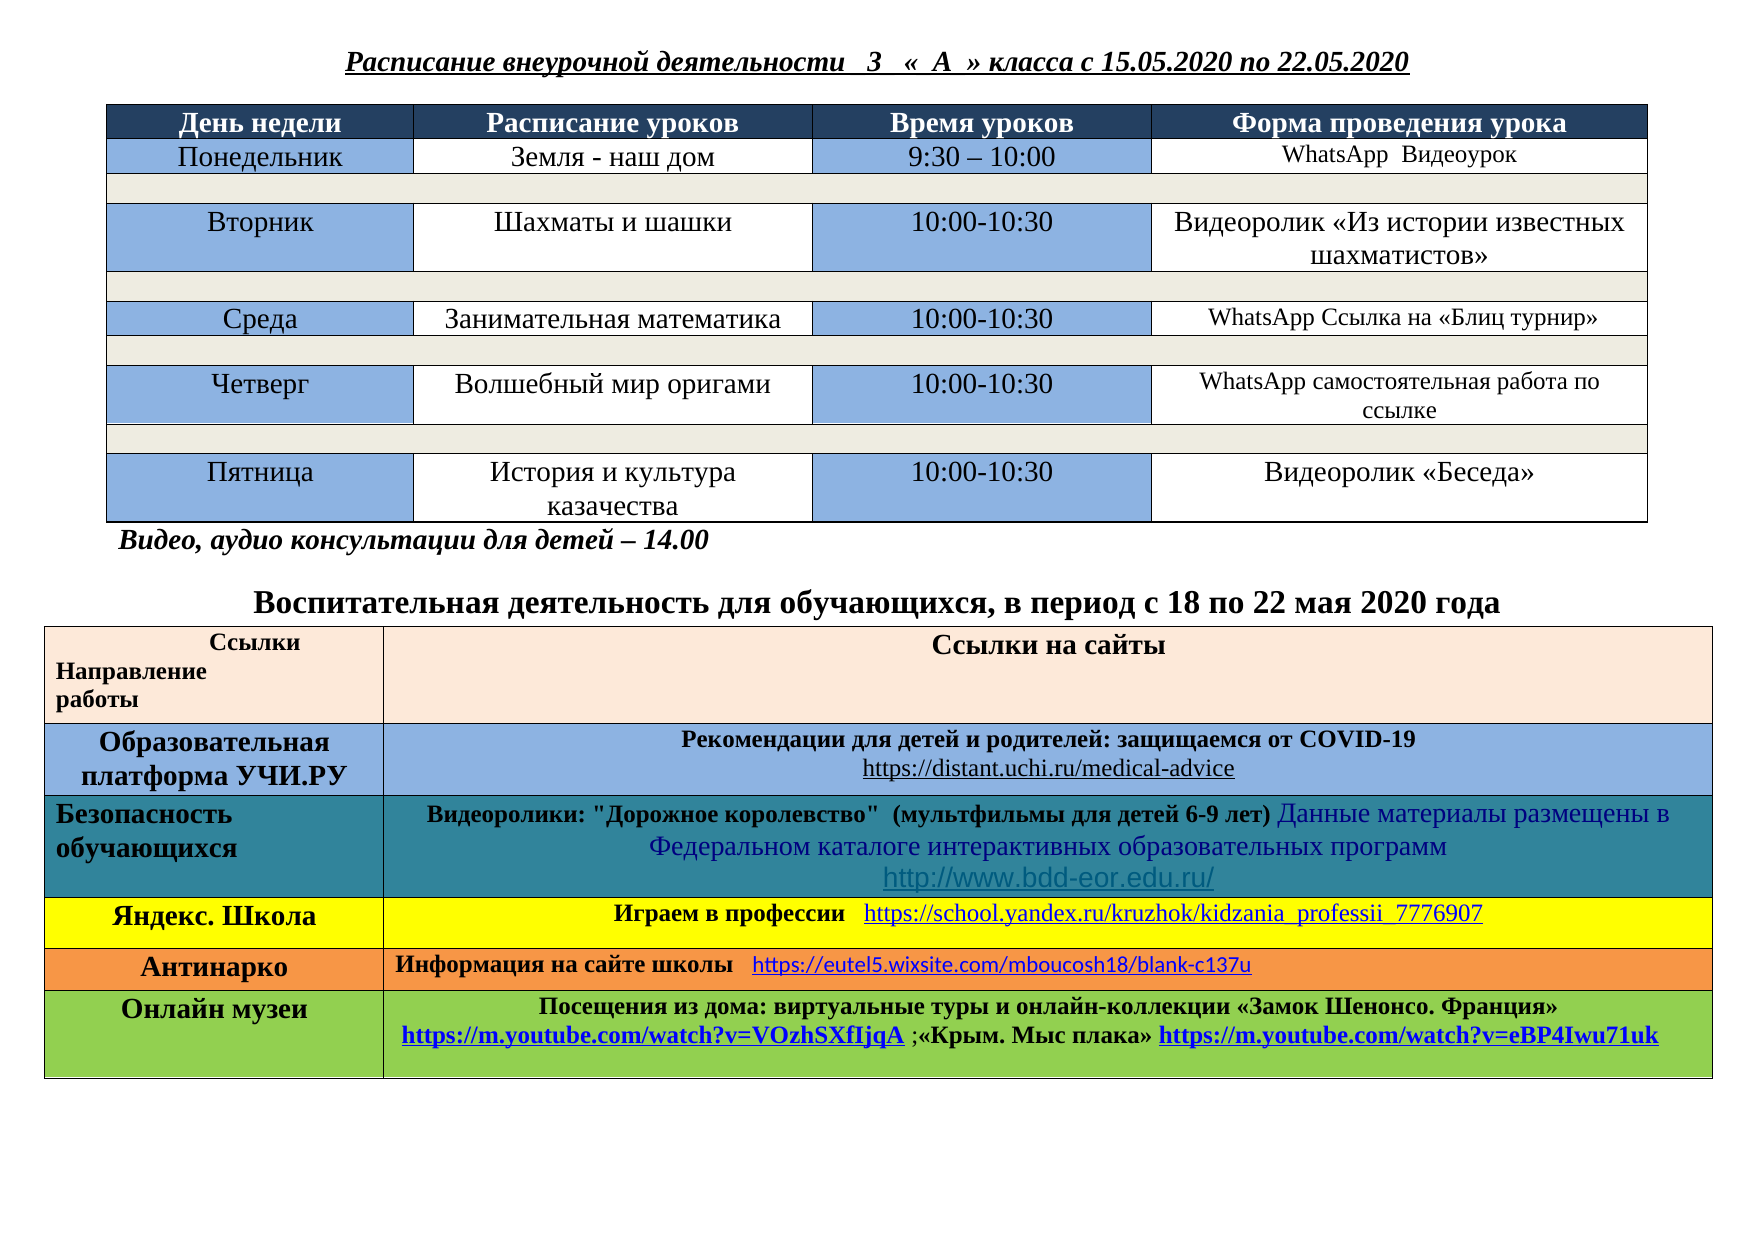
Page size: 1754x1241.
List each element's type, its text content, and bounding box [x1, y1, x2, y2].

table_cell Безопасность обучающихся [45, 796, 383, 897]
text Расписание внеурочной деятельности _3_ «_А_» класса с 15.05.2020 по 22.05.2020 [118, 44, 1636, 78]
table_cell Образовательная платформа УЧИ.РУ [45, 724, 383, 795]
table_cell Понедельник [107, 139, 413, 173]
table_cell 10:00-10:30 [813, 302, 1151, 335]
table_header Форма проведения урока [1152, 105, 1647, 138]
table_cell Информация на сайте школы https://eutel5.wixsite.com/mboucosh18/blank-c137u [384, 949, 1712, 990]
table_cell Пятница [107, 454, 413, 521]
table_cell Земля - наш дом [414, 139, 812, 173]
table_cell Четверг [107, 366, 413, 423]
table_cell 10:00-10:30 [813, 454, 1151, 521]
table_cell Видеоролик «Беседа» [1152, 454, 1647, 521]
table_cell 10:00-10:30 [813, 204, 1151, 271]
table_cell [107, 425, 1647, 453]
table_header Время уроков [813, 105, 1151, 138]
table_cell Яндекс. Школа [45, 898, 383, 948]
table_cell WhatsApp Ссылка на «Блиц турнир» [1152, 302, 1647, 335]
table_cell WhatsApp самостоятельная работа по ссылке [1152, 366, 1647, 423]
table_header Расписание уроков [414, 105, 812, 138]
table_cell Шахматы и шашки [414, 204, 812, 271]
table_header Ссылки Направление работы [45, 627, 383, 723]
table_cell Играем в профессии https://school.yandex.ru/kruzhok/kidzania_professii_7776907 [384, 898, 1712, 948]
table_cell [107, 174, 1647, 203]
table_cell WhatsApp Видеоурок [1152, 139, 1647, 173]
table_cell [107, 272, 1647, 301]
table_cell Занимательная математика [414, 302, 812, 335]
table_cell Онлайн музеи [45, 991, 383, 1077]
table_cell Вторник [107, 204, 413, 271]
table_cell [107, 336, 1647, 365]
table_cell Видеоролики: "Дорожное королевство" (мультфильмы для детей 6-9 лет) Данные материалы размещены в Федеральном каталоге интерактивных образовательных программ http://www.bdd-eor.edu.ru/ [384, 796, 1712, 897]
table_cell История и культура казачества [414, 454, 812, 521]
table_cell Волшебный мир оригами [414, 366, 812, 423]
table_cell Среда [107, 302, 413, 335]
text Видео, аудио консультации для детей – 14.00 [118, 523, 1636, 556]
table_cell Посещения из дома: виртуальные туры и онлайн-коллекции «Замок Шенонсо. Франция» https://m.youtube.com/watch?v=VOzhSXfIjqA ;«Крым. Мыс плака» https://m.youtube.com/watch?v=eBP4Iwu71uk [384, 991, 1712, 1077]
text Воспитательная деятельность для обучающихся, в период с 18 по 22 мая 2020 года [118, 582, 1636, 620]
table_header Ссылки на сайты [384, 627, 1712, 723]
table_cell Антинарко [45, 949, 383, 990]
table_cell Видеоролик «Из истории известных шахматистов» [1152, 204, 1647, 271]
table_cell 9:30 – 10:00 [813, 139, 1151, 173]
table_header День недели [107, 105, 413, 138]
table_cell 10:00-10:30 [813, 366, 1151, 423]
table_cell Рекомендации для детей и родителей: защищаемся от COVID-19 https://distant.uchi.ru/medical-advice [384, 724, 1712, 795]
